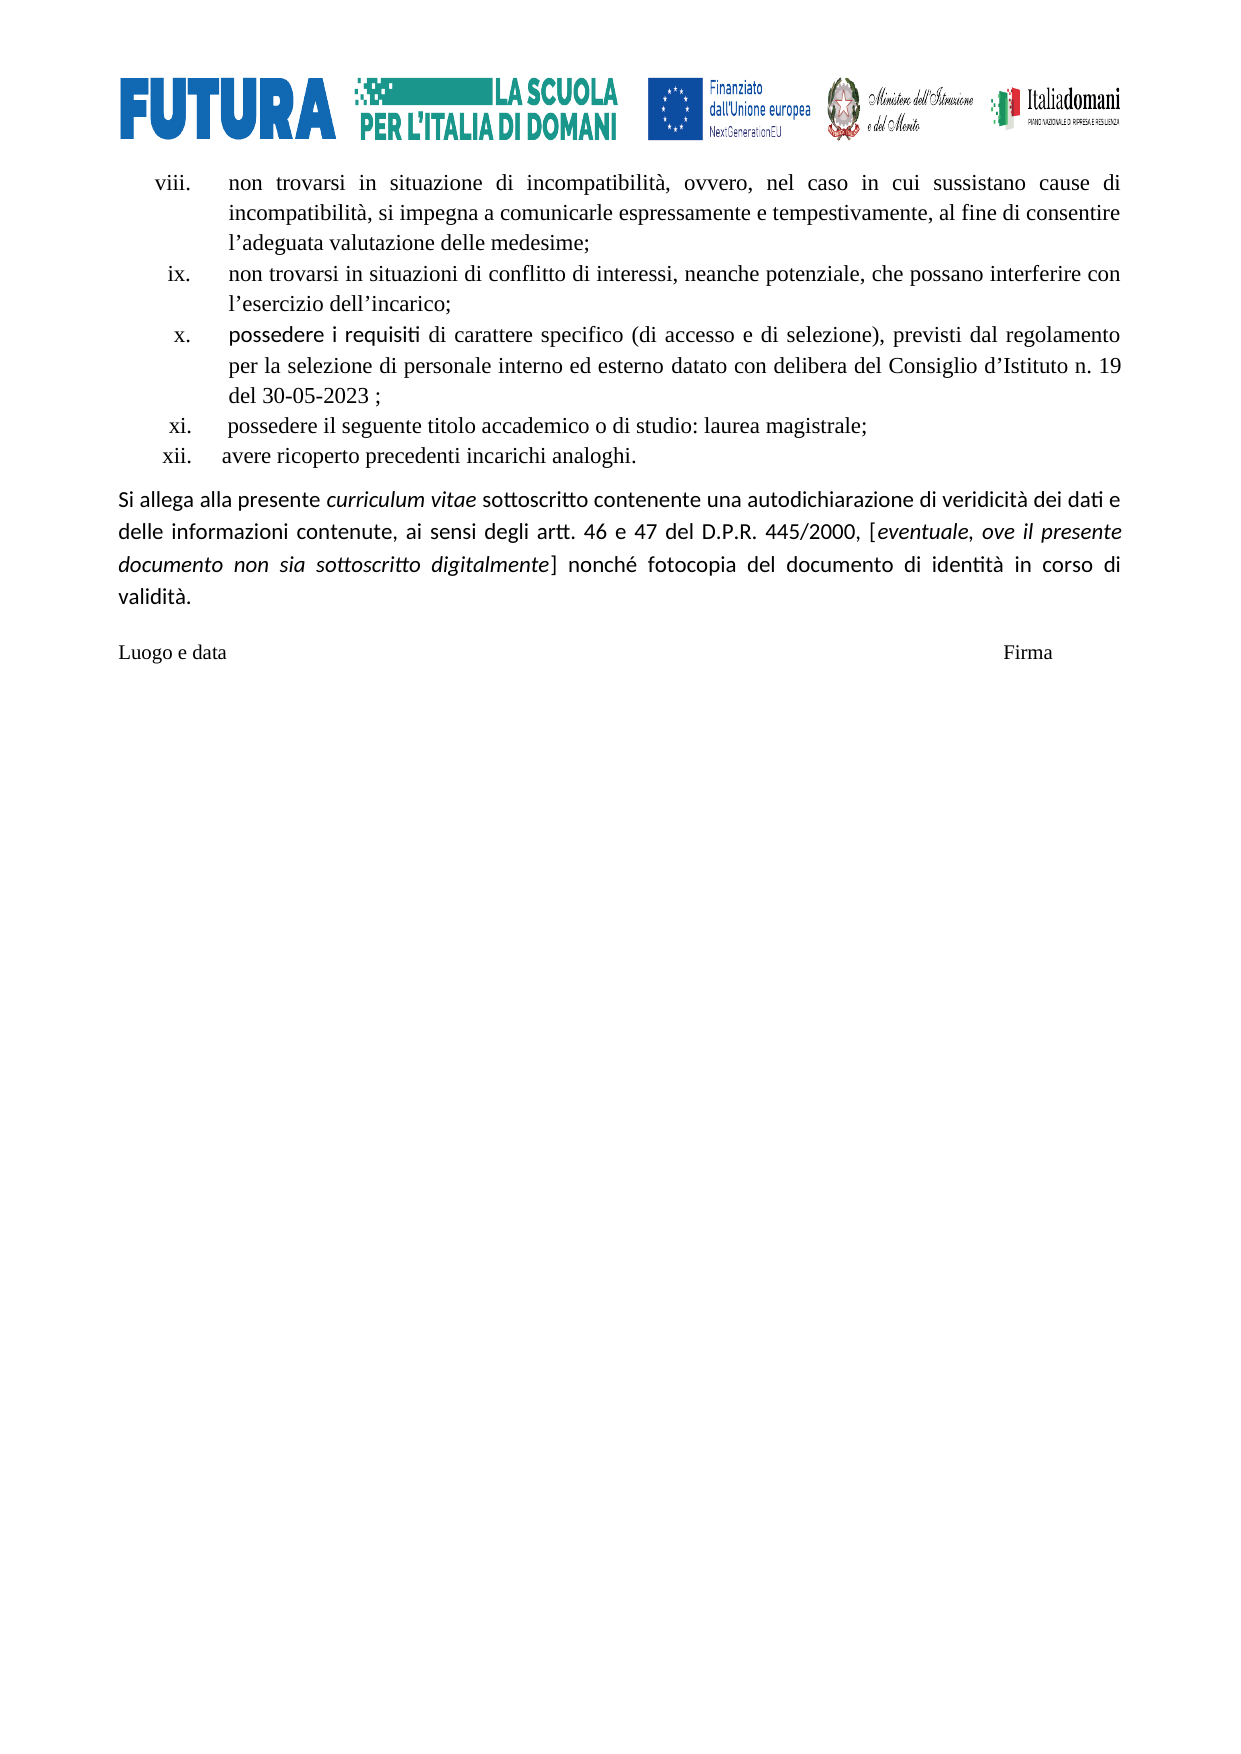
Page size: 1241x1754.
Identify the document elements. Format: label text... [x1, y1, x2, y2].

list possedere il seguente titolo accademico o di studio: laurea magistrale; [192, 412, 1122, 439]
list non trovarsi in situazioni di conflitto di interessi, neanche potenziale, che possano interferire con l’esercizio dell’incarico; [191, 260, 1122, 316]
list possedere i requisiti di carattere specifico (di accesso e di selezione), previsti dal regolamento per la selezione di personale interno ed esterno datato con delibera del Consiglio d’Istituto n. 19 del 30-05-2023 ; [191, 320, 1122, 408]
picture [118, 73, 1122, 145]
list non trovarsi in situazione di incompatibilità, ovvero, nel caso in cui sussistano cause di incompatibilità, si impegna a comunicarle espressamente e tempestivamente, al fine di consentire l’adeguata valutazione delle medesime; [191, 169, 1122, 256]
text Luogo e data Firma [118, 627, 1122, 664]
list avere ricoperto precedenti incarichi analoghi. [192, 443, 1122, 469]
text Si allega alla presente curriculum vitae sottoscritto contenente una autodichiarazione di veridicità dei dati e delle informazioni contenute, ai sensi degli artt. 46 e 47 del D.P.R. 445/2000, [eventuale, ove il presente documento non sia sottoscritto digitalmente] nonché fotocopia del documento di identità in corso di validità. [118, 485, 1122, 610]
